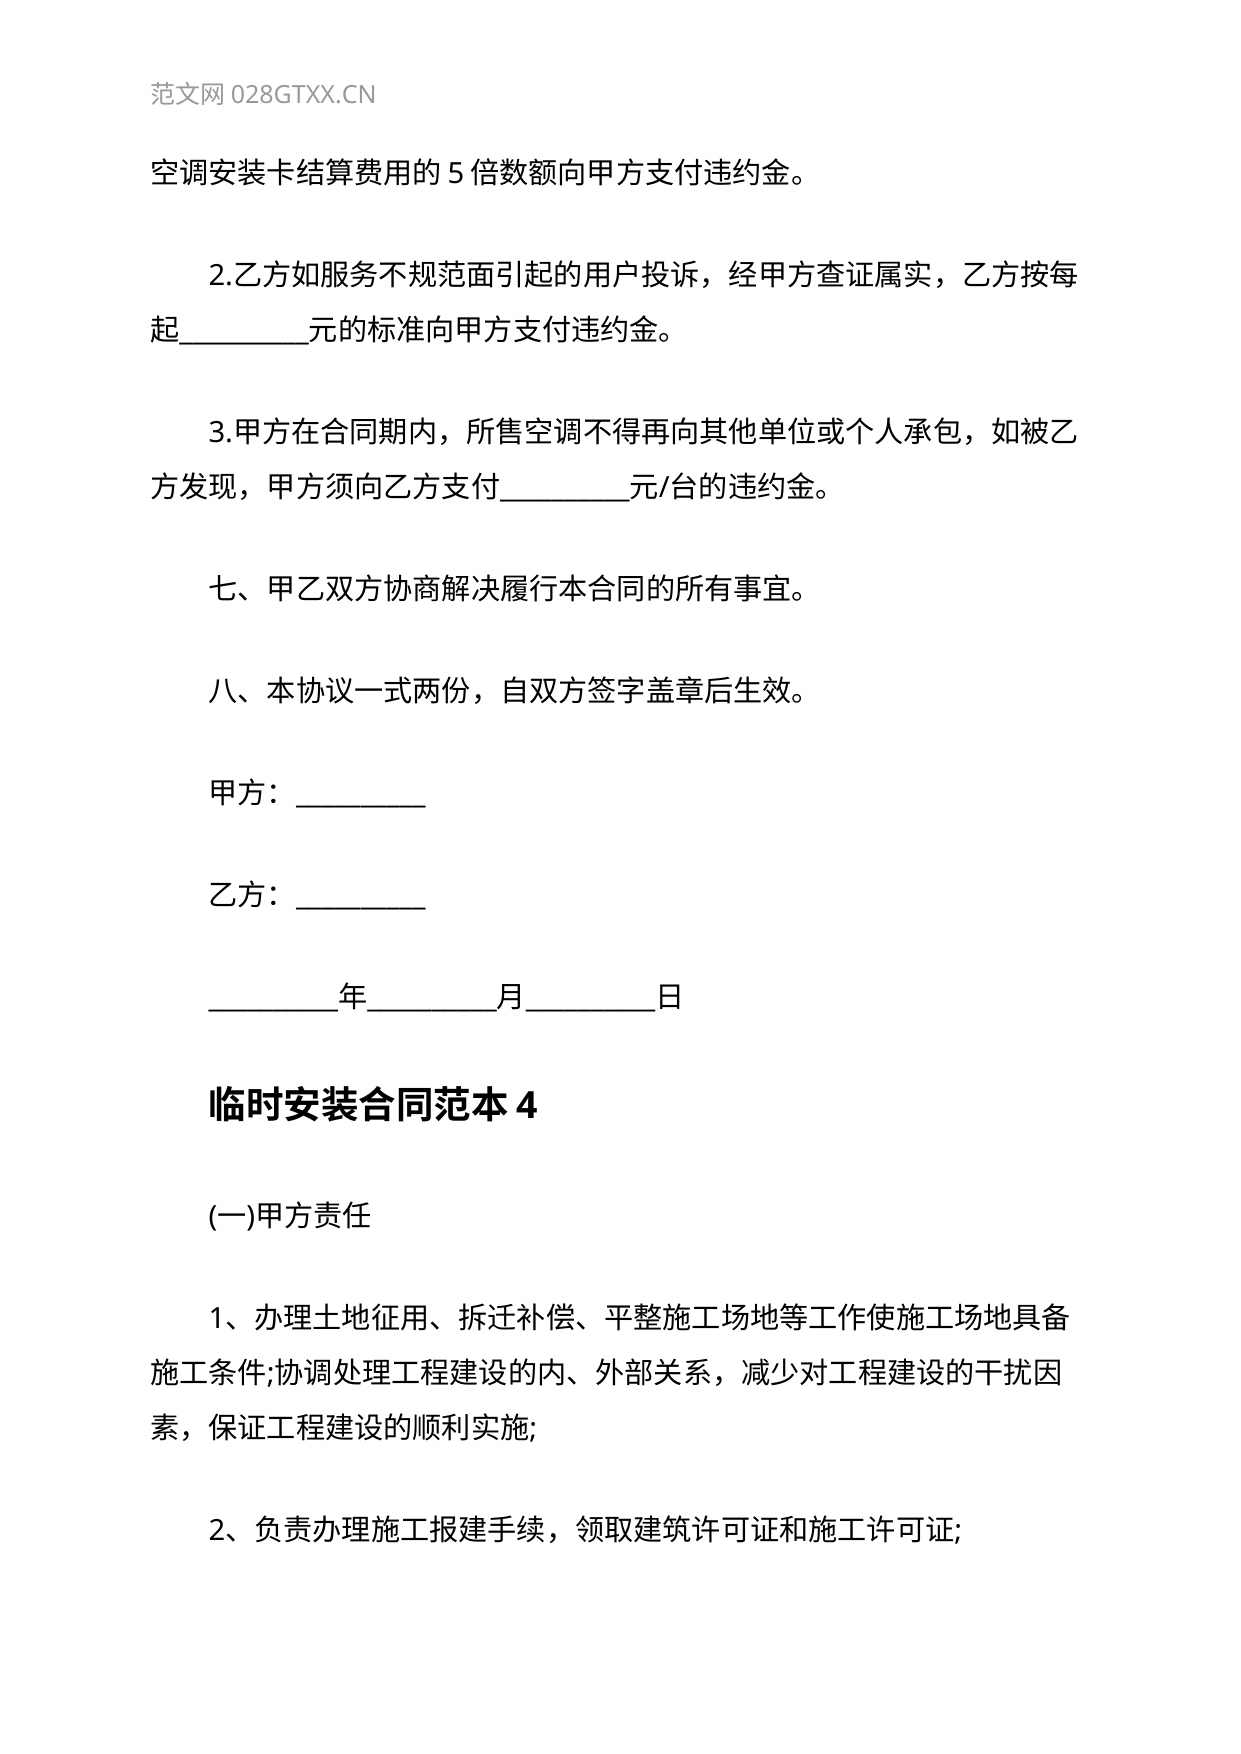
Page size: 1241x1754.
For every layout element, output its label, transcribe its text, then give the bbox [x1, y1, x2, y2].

text 1、办理土地征用、拆迁补偿、平整施工场地等工作使施工场地具备施工条件;协调处理工程建设的内、外部关系，减少对工程建设的干扰因素，保证工程建设的顺利实施; [150, 1295, 1090, 1447]
text 3.甲方在合同期内，所售空调不得再向其他单位或个人承包，如被乙方发现，甲方须向乙方支付__________元/台的违约金。 [150, 409, 1090, 506]
text 七、甲乙双方协商解决履行本合同的所有事宜。 [150, 566, 1090, 608]
text 临时安装合同范本4 [150, 1075, 1090, 1130]
text 甲方：__________ [150, 769, 1090, 812]
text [150, 150, 1090, 192]
text __________年__________月__________日 [150, 973, 1090, 1016]
text 2.乙方如服务不规范面引起的用户投诉，经甲方查证属实，乙方按每起__________元的标准向甲方支付违约金。 [150, 252, 1090, 349]
text 八、本协议一式两份，自双方签字盖章后生效。 [150, 668, 1090, 710]
text (一)甲方责任 [150, 1193, 1090, 1235]
text 乙方：__________ [150, 871, 1090, 914]
text 2、负责办理施工报建手续，领取建筑许可证和施工许可证; [150, 1507, 1090, 1549]
